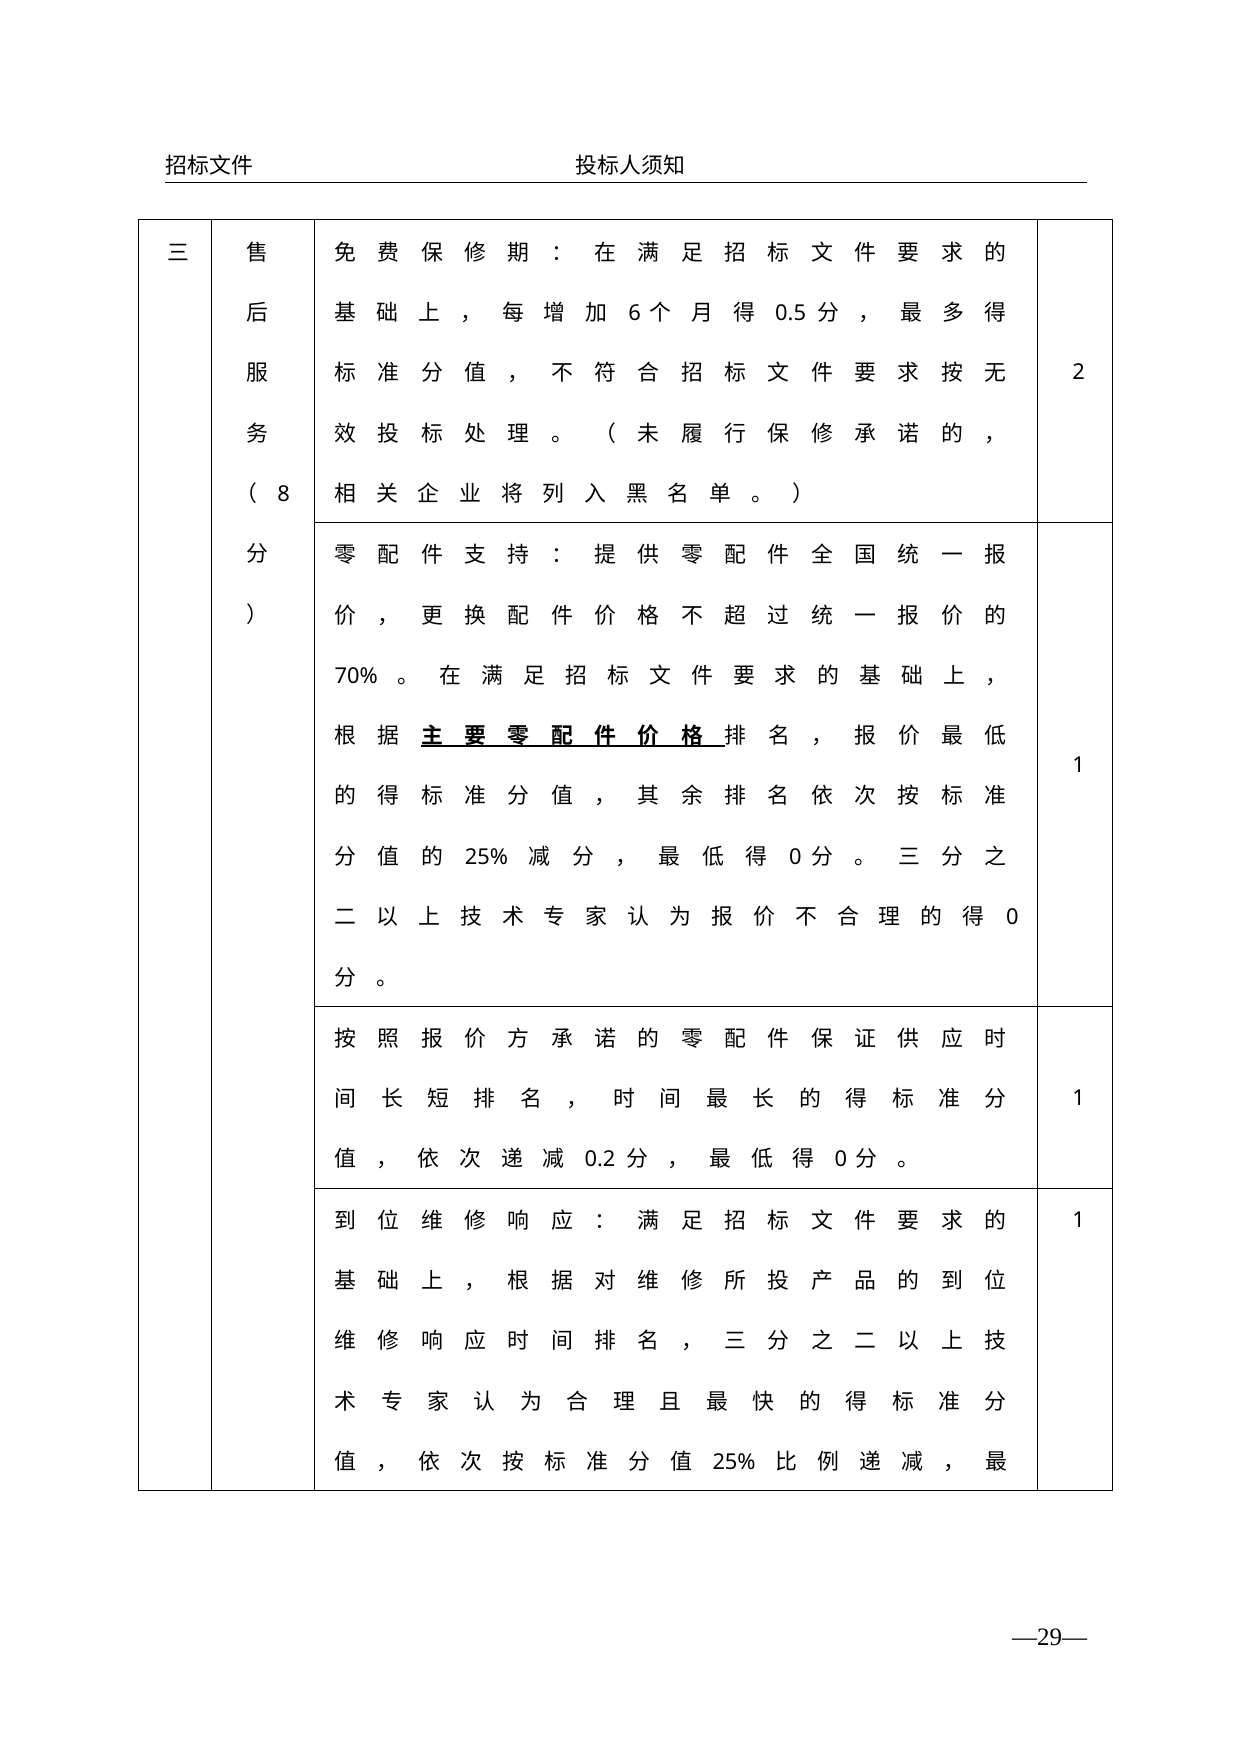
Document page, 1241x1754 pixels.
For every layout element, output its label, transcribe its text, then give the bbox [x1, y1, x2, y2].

table_cell 按照报价方承诺的零配件保证供应时间长短排名，时间最长的得标准分值，依次递减0.2分，最低得0分。 [315, 1007, 1037, 1187]
table_cell 2 [1038, 220, 1112, 522]
table_cell 三 [139, 220, 211, 1490]
table_cell 售后 服务 （8分） [212, 220, 314, 1490]
table_cell 免费保修期：在满足招标文件要求的基础上，每增加6个月得0.5分，最多得标准分值，不符合招标文件要求按无效投标处理。（未履行保修承诺的，相关企业将列入黑名单。） [315, 220, 1037, 522]
table_cell 1 [1038, 1007, 1112, 1187]
table_cell 零配件支持：提供零配件全国统一报价，更换配件价格不超过统一报价的70%。在满足招标文件要求的基础上，根据主要零配件价格排名，报价最低的得标准分值，其余排名依次按标准分值的25%减分，最低得0分。三分之二以上技术专家认为报价不合理的得0分。 [315, 523, 1037, 1006]
table_cell 1 [1038, 1189, 1112, 1490]
table_cell 1 [1038, 523, 1112, 1006]
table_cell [315, 1189, 1037, 1490]
